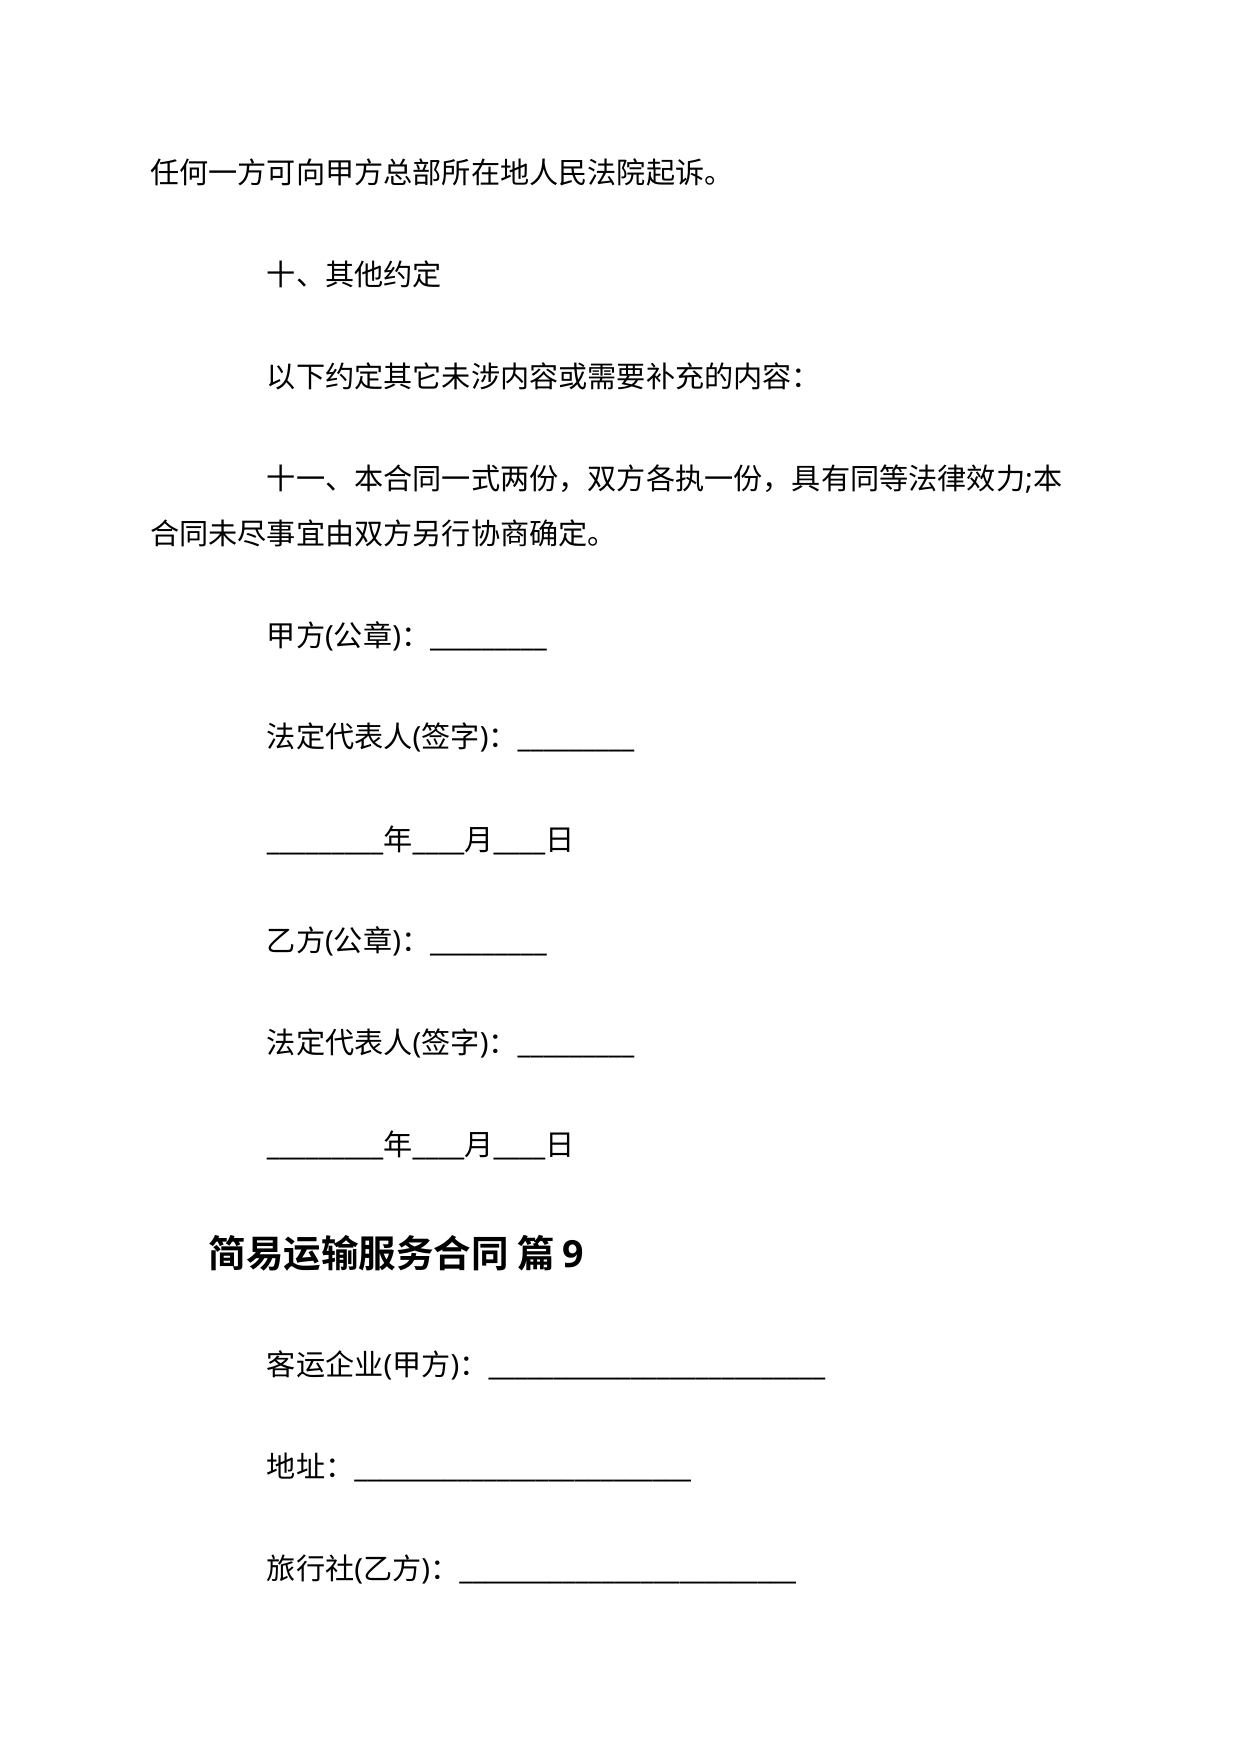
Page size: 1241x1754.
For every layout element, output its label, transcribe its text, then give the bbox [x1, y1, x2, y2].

text 旅行社(乙方)：__________________________ [150, 1546, 1090, 1588]
text 简易运输服务合同 篇9 [150, 1224, 1090, 1278]
text 甲方(公章)：_________ [150, 612, 1090, 654]
text 十、其他约定 [150, 252, 1090, 294]
text _________年____月____日 [150, 1122, 1090, 1164]
text _________年____月____日 [150, 816, 1090, 858]
text 地址：__________________________ [150, 1443, 1090, 1486]
text 客运企业(甲方)：__________________________ [150, 1342, 1090, 1384]
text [150, 150, 1090, 192]
text 法定代表人(签字)：_________ [150, 714, 1090, 756]
text 以下约定其它未涉内容或需要补充的内容： [150, 353, 1090, 396]
text 法定代表人(签字)：_________ [150, 1020, 1090, 1062]
text 十一、本合同一式两份，双方各执一份，具有同等法律效力;本合同未尽事宜由双方另行协商确定。 [150, 455, 1090, 553]
text 乙方(公章)：_________ [150, 918, 1090, 960]
